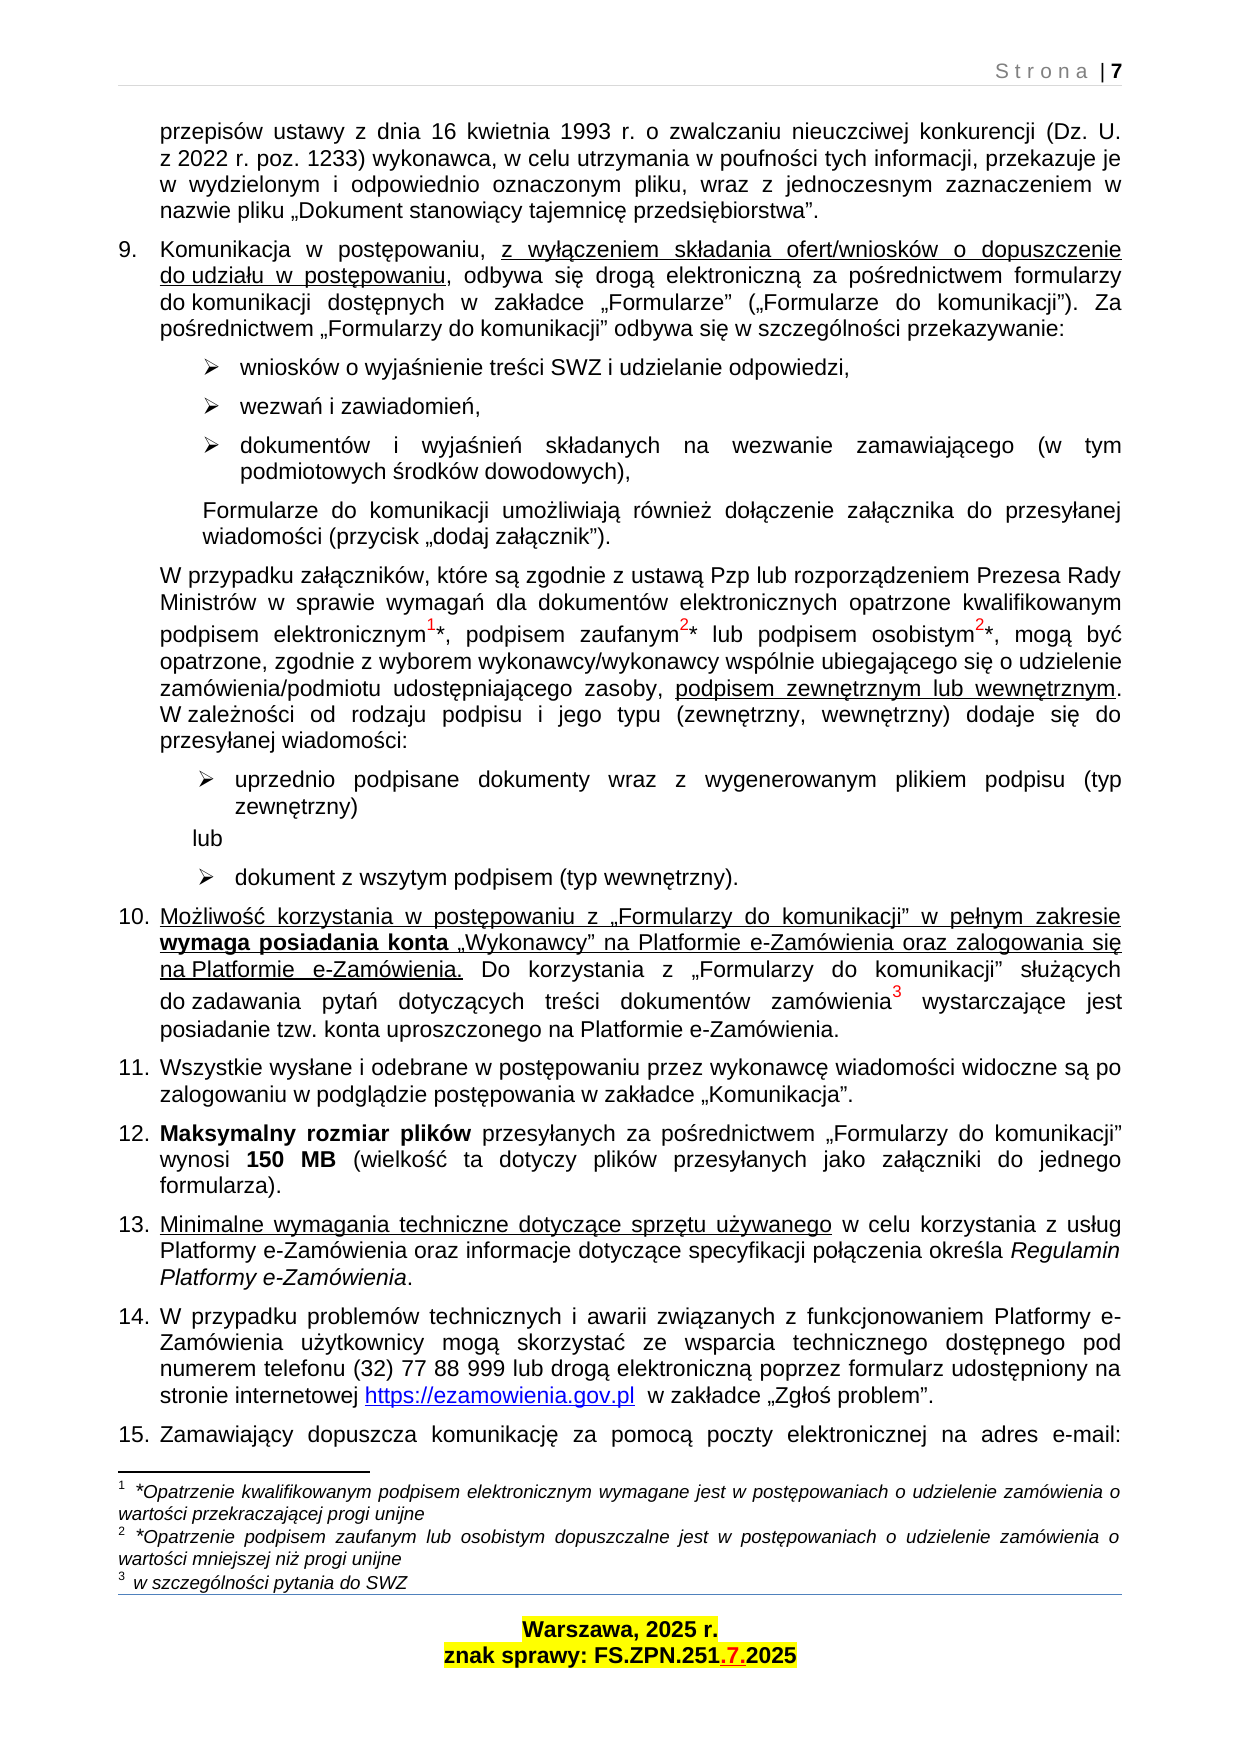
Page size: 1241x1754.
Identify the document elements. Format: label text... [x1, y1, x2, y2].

list Maksymalny rozmiar plików przesyłanych za pośrednictwem „Formularzy do komunikacji” wynosi 150 MB (wielkość ta dotyczy plików przesyłanych jako załączniki do jednego formularza). [118, 1119, 1122, 1199]
list Komunikacja w postępowaniu, z wyłączeniem składania ofert/wniosków o dopuszczenie do udziału w postępowaniu, odbywa się drogą elektroniczną za pośrednictwem formularzy do komunikacji dostępnych w zakładce „Formularze” („Formularze do komunikacji”). Za pośrednictwem „Formularzy do komunikacji” odbywa się w szczególności przekazywanie: [118, 236, 1122, 341]
list dokument z wszytym podpisem (typ wewnętrzny). [197, 864, 1122, 890]
list Formularze do komunikacji umożliwiają również dołączenie załącznika do przesyłanej wiadomości (przycisk „dodaj załącznik”). [202, 497, 1122, 549]
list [118, 1421, 1122, 1447]
list lub [192, 825, 1122, 852]
list W przypadku problemów technicznych i awarii związanych z funkcjonowaniem Platformy e-Zamówienia użytkownicy mogą skorzystać ze wsparcia technicznego dostępnego pod numerem telefonu (32) 77 88 999 lub drogą elektroniczną poprzez formularz udostępniony na stronie internetowej https://ezamowienia.gov.pl w zakładce „Zgłoś problem”. [118, 1303, 1122, 1408]
list wezwań i zawiadomień, [202, 393, 1122, 419]
list uprzednio podpisane dokumenty wraz z wygenerowanym plikiem podpisu (typ zewnętrzny) [197, 766, 1122, 819]
list Minimalne wymagania techniczne dotyczące sprzętu używanego w celu korzystania z usług Platformy e-Zamówienia oraz informacje dotyczące specyfikacji połączenia określa Regulamin Platformy e-Zamówienia. [118, 1211, 1122, 1290]
list Możliwość korzystania w postępowaniu z „Formularzy do komunikacji” w pełnym zakresie wymaga posiadania konta „Wykonawcy” na Platformie e-Zamówienia oraz zalogowania się na Platformie e-Zamówienia. Do korzystania z „Formularzy do komunikacji” służących do zadawania pytań dotyczących treści dokumentów zamówienia wystarczające jest posiadanie tzw. konta uproszczonego na Platformie e-Zamówienia. [118, 903, 1122, 1042]
list W przypadku załączników, które są zgodnie z ustawą Pzp lub rozporządzeniem Prezesa Rady Ministrów w sprawie wymagań dla dokumentów elektronicznych opatrzone kwalifikowanym podpisem elektronicznym*, podpisem zaufanym* lub podpisem osobistym2*, mogą być opatrzone, zgodnie z wyborem wykonawcy/wykonawcy wspólnie ubiegającego się o udzielenie zamówienia/podmiotu udostępniającego zasoby, podpisem zewnętrznym lub wewnętrznym. W zależności od rodzaju podpisu i jego typu (zewnętrzny, wewnętrzny) dodaje się do przesyłanej wiadomości: [159, 562, 1122, 754]
list Wszystkie wysłane i odebrane w postępowaniu przez wykonawcę wiadomości widoczne są po zalogowaniu w podglądzie postępowania w zakładce „Komunikacja”. [118, 1054, 1122, 1107]
list dokumentów i wyjaśnień składanych na wezwanie zamawiającego (w tym podmiotowych środków dowodowych), [202, 432, 1122, 484]
list wniosków o wyjaśnienie treści SWZ i udzielanie odpowiedzi, [202, 354, 1122, 380]
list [118, 118, 1122, 223]
